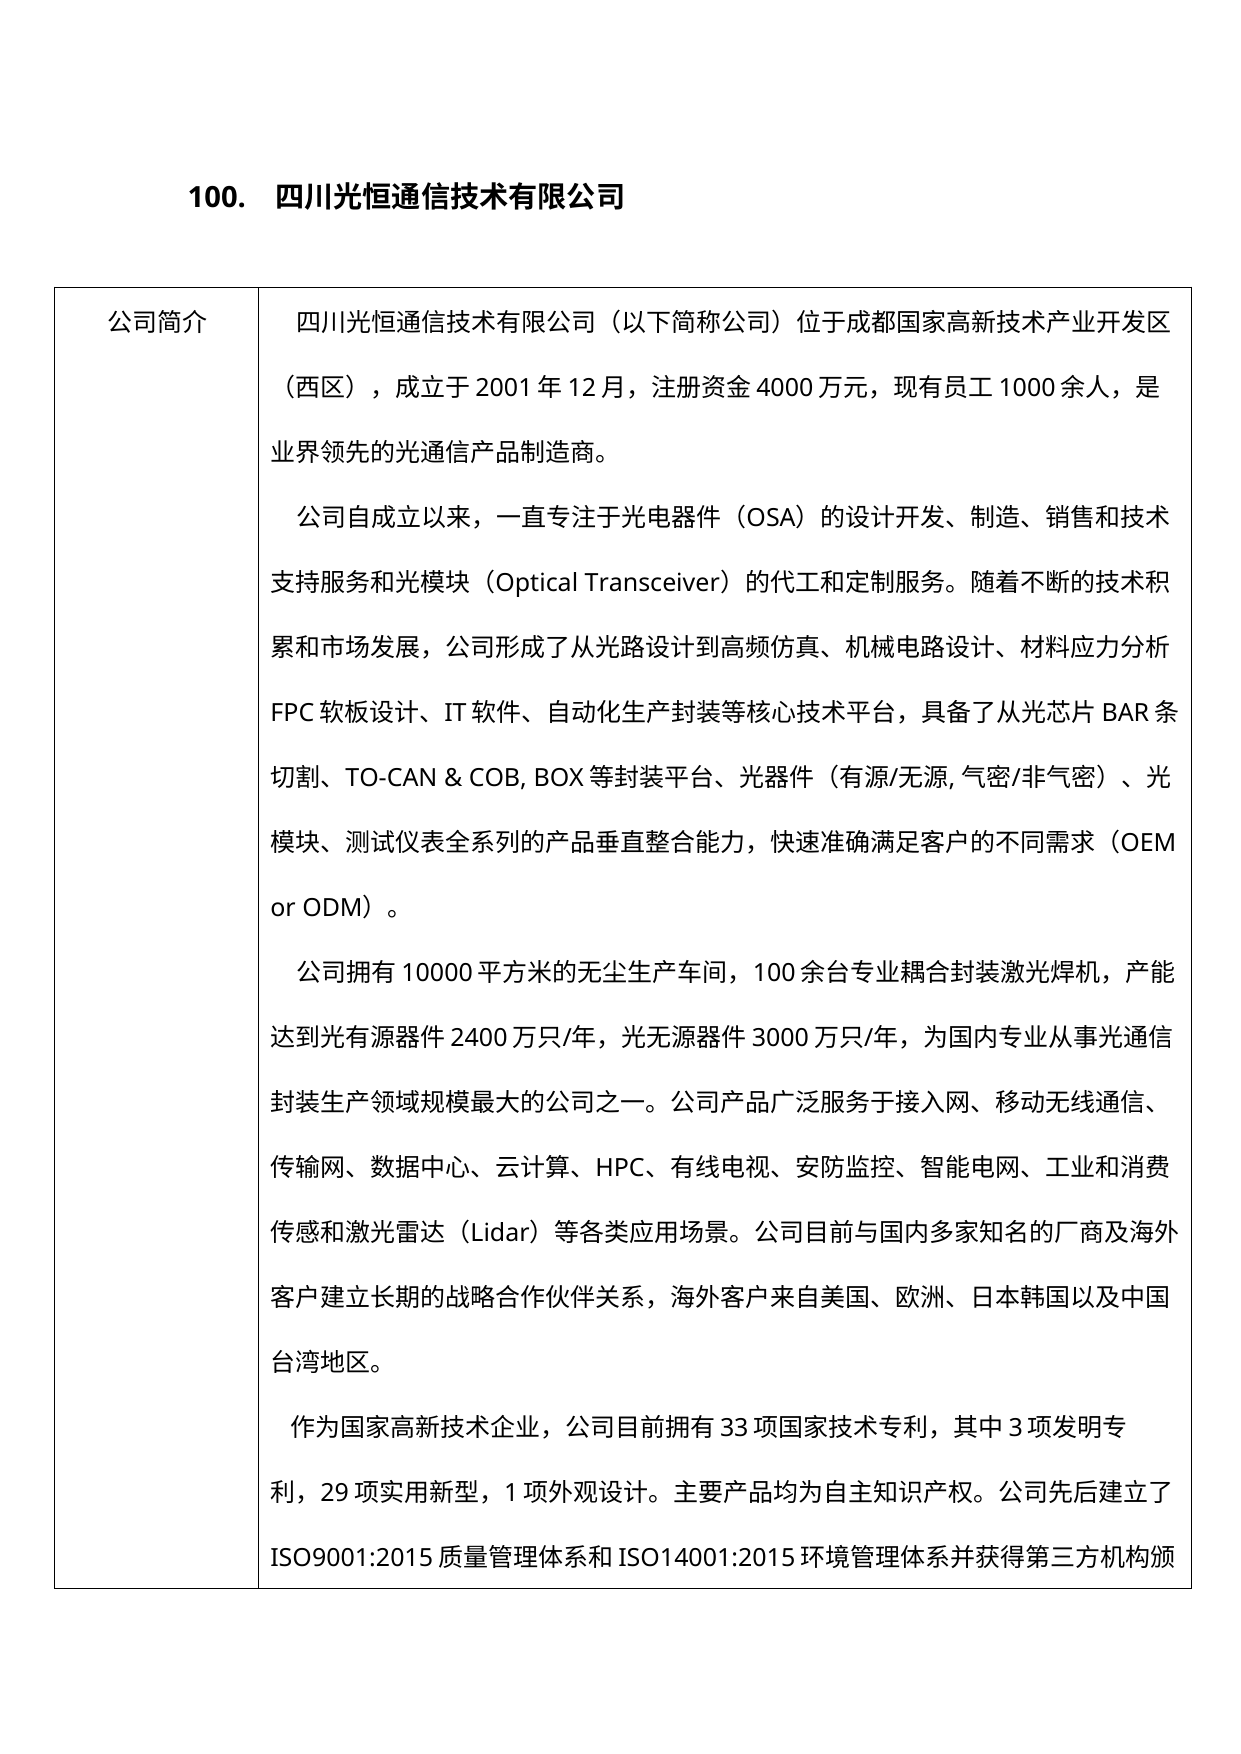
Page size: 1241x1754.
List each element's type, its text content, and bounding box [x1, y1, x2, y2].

subtitle 四川光恒通信技术有限公司 [187, 162, 989, 227]
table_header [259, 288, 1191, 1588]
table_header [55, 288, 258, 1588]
